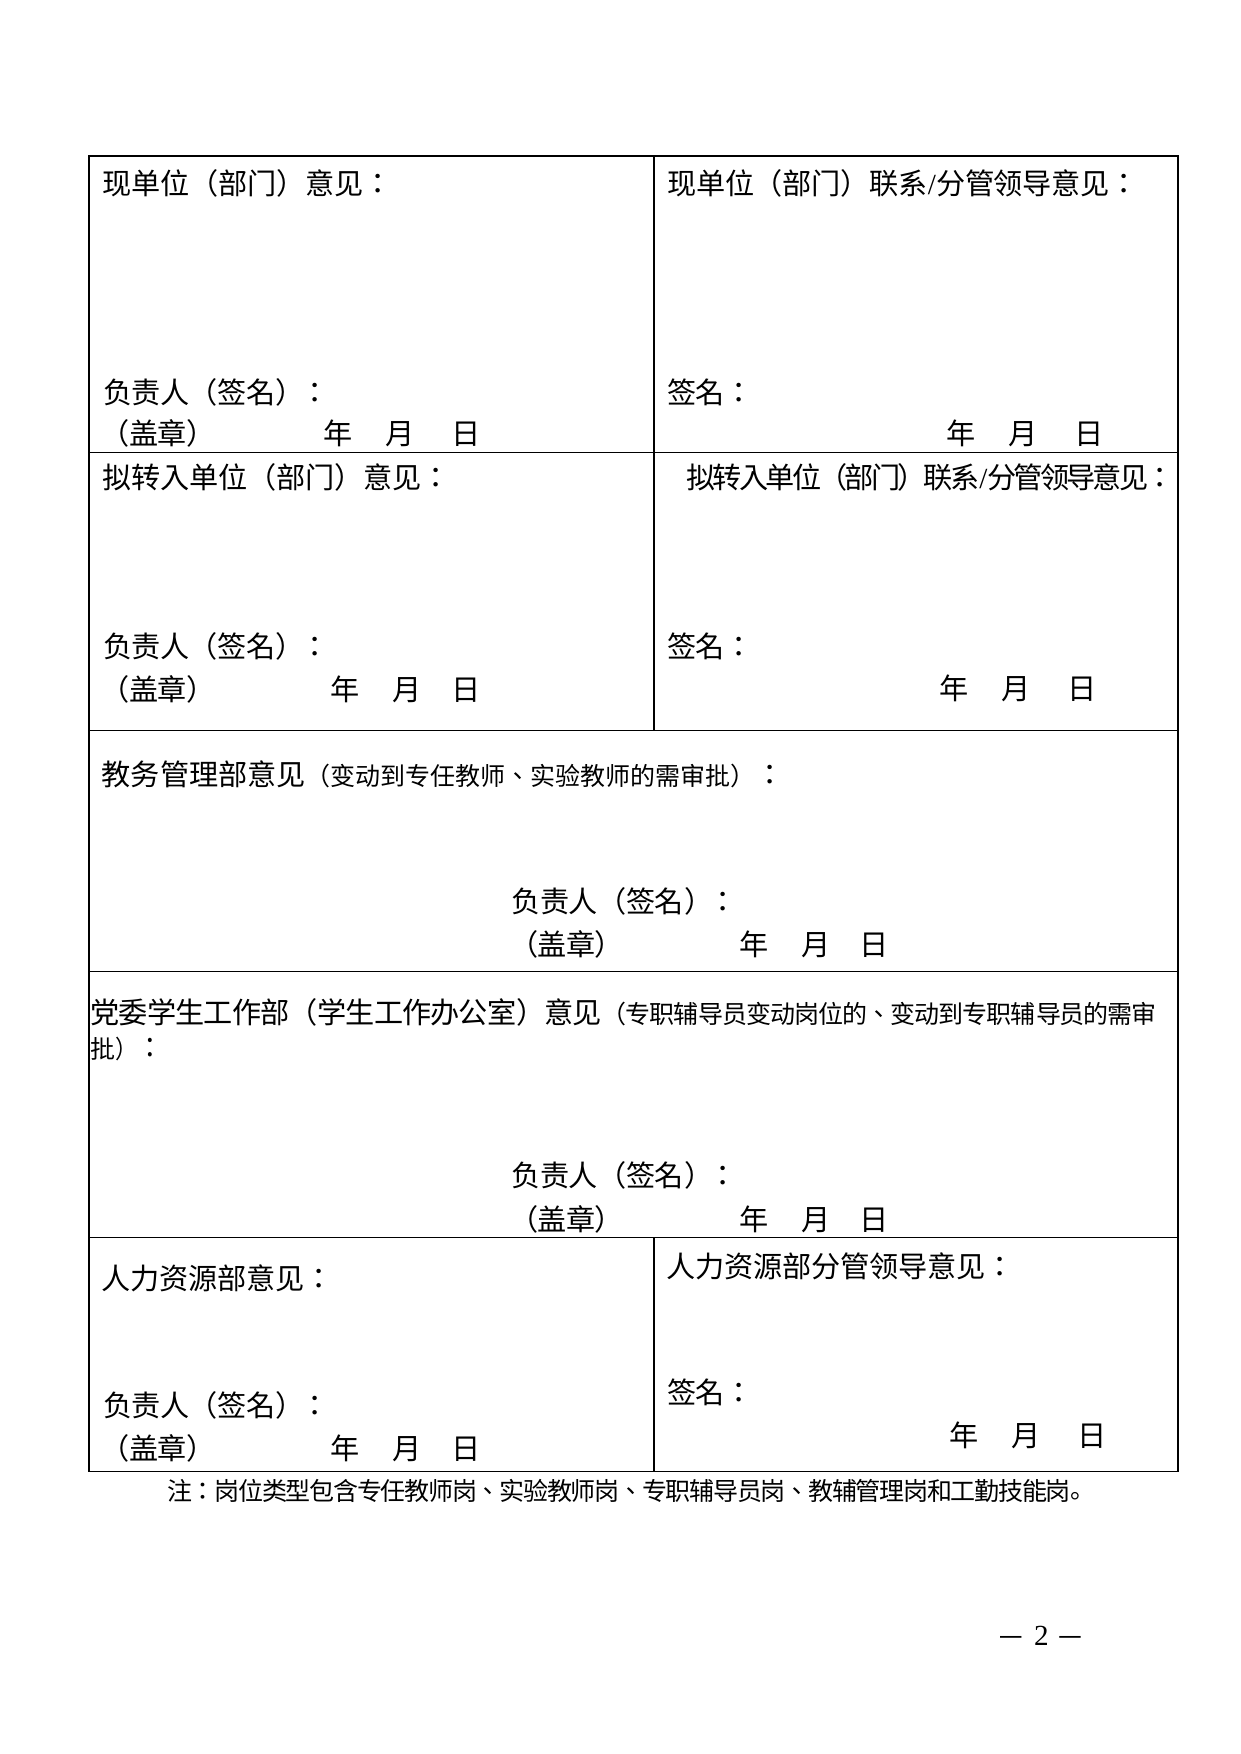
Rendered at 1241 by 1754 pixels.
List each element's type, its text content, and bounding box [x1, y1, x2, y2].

table_cell 党委学生工作部（学生工作办公室）意见（专职辅导员变动岗位的、变动到专职辅导员的需审批）： 负责人（签名）： （盖章） 年 月 日 [90, 972, 1177, 1237]
text 注：岗位类型包含专任教师岗、实验教师岗、专职辅导员岗、教辅管理岗和工勤技能岗。 [167, 1483, 1181, 1525]
table_cell 人力资源部意见： 负责人（签名）： （盖章） 年 月 日 [90, 1238, 653, 1471]
table_cell 拟转入单位（部门）联系/分管领导意见： 签名： 年 月 日 [655, 453, 1177, 730]
table_cell 人力资源部分管领导意见： 签名： 年 月 日 [655, 1238, 1177, 1471]
table_header 现单位（部门）意见： 负责人（签名）： （盖章） 年 月 日 [90, 157, 653, 451]
table_cell 拟转入单位（部门）意见： 负责人（签名）： （盖章） 年 月 日 [90, 453, 653, 730]
table_cell 教务管理部意见（变动到专任教师、实验教师的需审批）： 负责人（签名）： （盖章） 年 月 日 [90, 731, 1177, 971]
table_header 现单位（部门）联系/分管领导意见： 签名： 年 月 日 [655, 157, 1177, 451]
